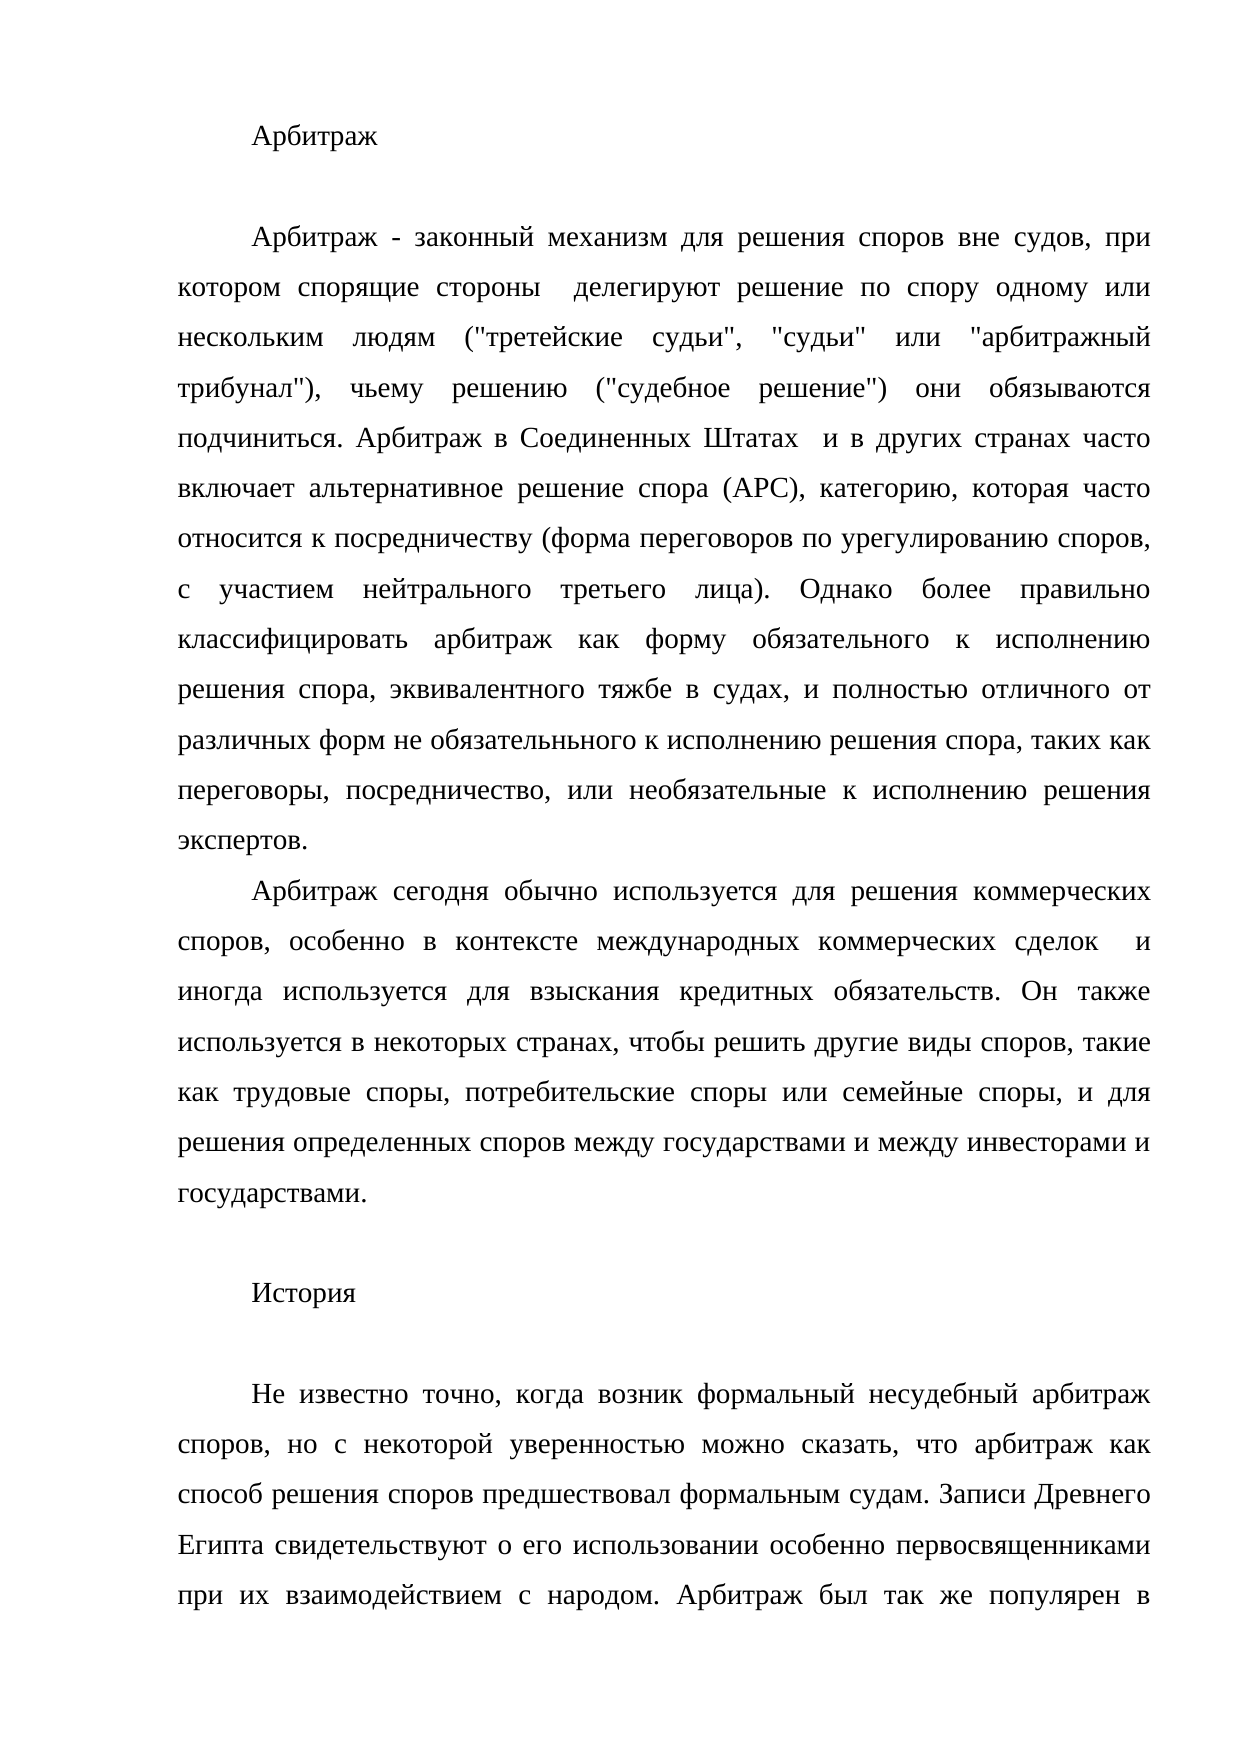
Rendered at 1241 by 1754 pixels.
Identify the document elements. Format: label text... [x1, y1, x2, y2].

text Арбитраж [177, 118, 1152, 152]
text Арбитраж сегодня обычно используется для решения коммерческих споров, особенно в контексте международных коммерческих сделок и иногда используется для взыскания кредитных обязательств. Он также используется в некоторых странах, чтобы решить другие виды споров, такие как трудовые споры, потребительские споры или семейные споры, и для решения определенных споров между государствами и между инвесторами и государствами. [177, 873, 1152, 1208]
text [177, 1376, 1152, 1611]
text Арбитраж - законный механизм для решения споров вне судов, при котором спорящие стороны делегируют решение по спору одному или нескольким людям ("третейские судьи", "судьи" или "арбитражный трибунал"), чьему решению ("судебное решение") они обязываются подчиниться. Арбитраж в Соединенных Штатах и в других странах часто включает альтернативное решение спора (АРС), категорию, которая часто относится к посредничеству (форма переговоров по урегулированию споров, с участием нейтрального третьего лица). Однако более правильно классифицировать арбитраж как форму обязательного к исполнению решения спора, эквивалентного тяжбе в судах, и полностью отличного от различных форм не обязательньного к исполнению решения спора, таких как переговоры, посредничество, или необязательные к исполнению решения экспертов. [177, 219, 1152, 856]
text История [177, 1275, 1152, 1309]
